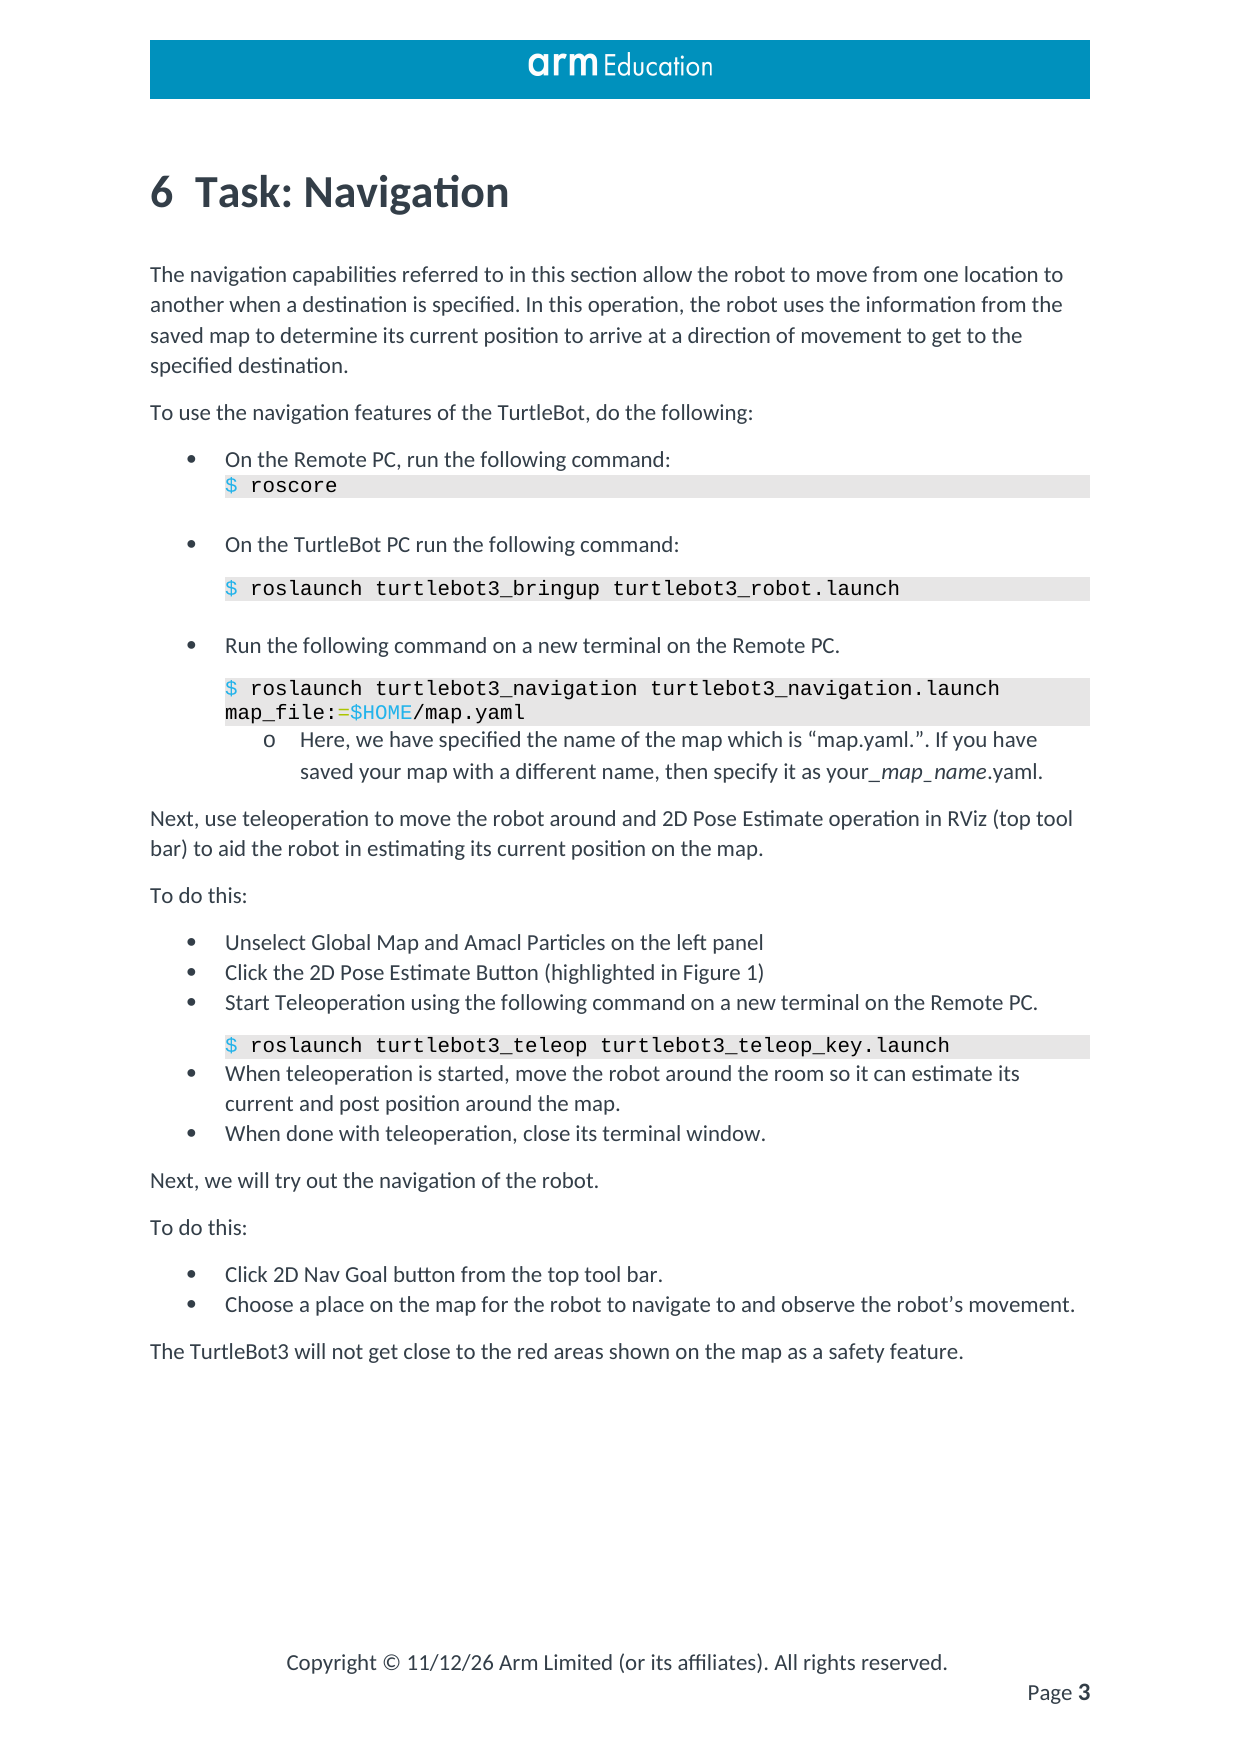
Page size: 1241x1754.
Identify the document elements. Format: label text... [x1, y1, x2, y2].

list Click 2D Nav Goal button from the top tool bar. [187, 1260, 1090, 1288]
list Choose a place on the map for the robot to navigate to and observe the robot’s movement. [187, 1290, 1090, 1318]
text The TurtleBot3 will not get close to the red areas shown on the map as a safety feature. [150, 1337, 1090, 1365]
text $ roslaunch turtlebot3_bringup turtlebot3_robot.launch [225, 577, 1090, 601]
list When done with teleoperation, close its terminal window. [187, 1119, 1090, 1147]
list Start Teleoperation using the following command on a new terminal on the Remote PC. [187, 988, 1090, 1016]
text To use the navigation features of the TurtleBot, do the following: [150, 398, 1090, 426]
text $ roslaunch turtlebot3_teleop turtlebot3_teleop_key.launch [225, 1035, 1090, 1059]
subtitle Task: Navigation [150, 162, 1090, 218]
list $ roscore [225, 475, 1090, 498]
list Unselect Global Map and Amacl Particles on the left panel [187, 928, 1090, 956]
list When teleoperation is started, move the robot around the room so it can estimate its current and post position around the map. [187, 1059, 1090, 1117]
picture [570, 54, 597, 75]
list On the TurtleBot PC run the following command: [187, 531, 1090, 559]
text $ roslaunch turtlebot3_navigation turtlebot3_navigation.launch map_file:=$HOME/map.yaml [225, 678, 1090, 726]
picture [529, 54, 548, 75]
text Next, we will try out the navigation of the robot. [150, 1166, 1090, 1194]
list Here, we have specified the name of the map which is “map.yaml.”. If you have saved your map with a different name, then specify it as your_map_name.yaml. [262, 726, 1090, 785]
text The navigation capabilities referred to in this section allow the robot to move from one location to another when a destination is specified. In this operation, the robot uses the information from the saved map to determine its current position to arrive at a direction of movement to get to the specified destination. [150, 260, 1090, 379]
list Click the 2D Pose Estimate Button (highlighted in Figure 1) [187, 958, 1090, 986]
text To do this: [150, 1213, 1090, 1241]
list Run the following command on a new terminal on the Remote PC. [187, 631, 1090, 659]
text To do this: [150, 881, 1090, 909]
text Next, use teleoperation to move the robot around and 2D Pose Estimate operation in RViz (top tool bar) to aid the robot in estimating its current position on the map. [150, 804, 1090, 862]
picture [675, 58, 679, 75]
picture [554, 54, 566, 75]
list On the Remote PC, run the following command: [187, 445, 1090, 473]
picture [606, 55, 615, 75]
